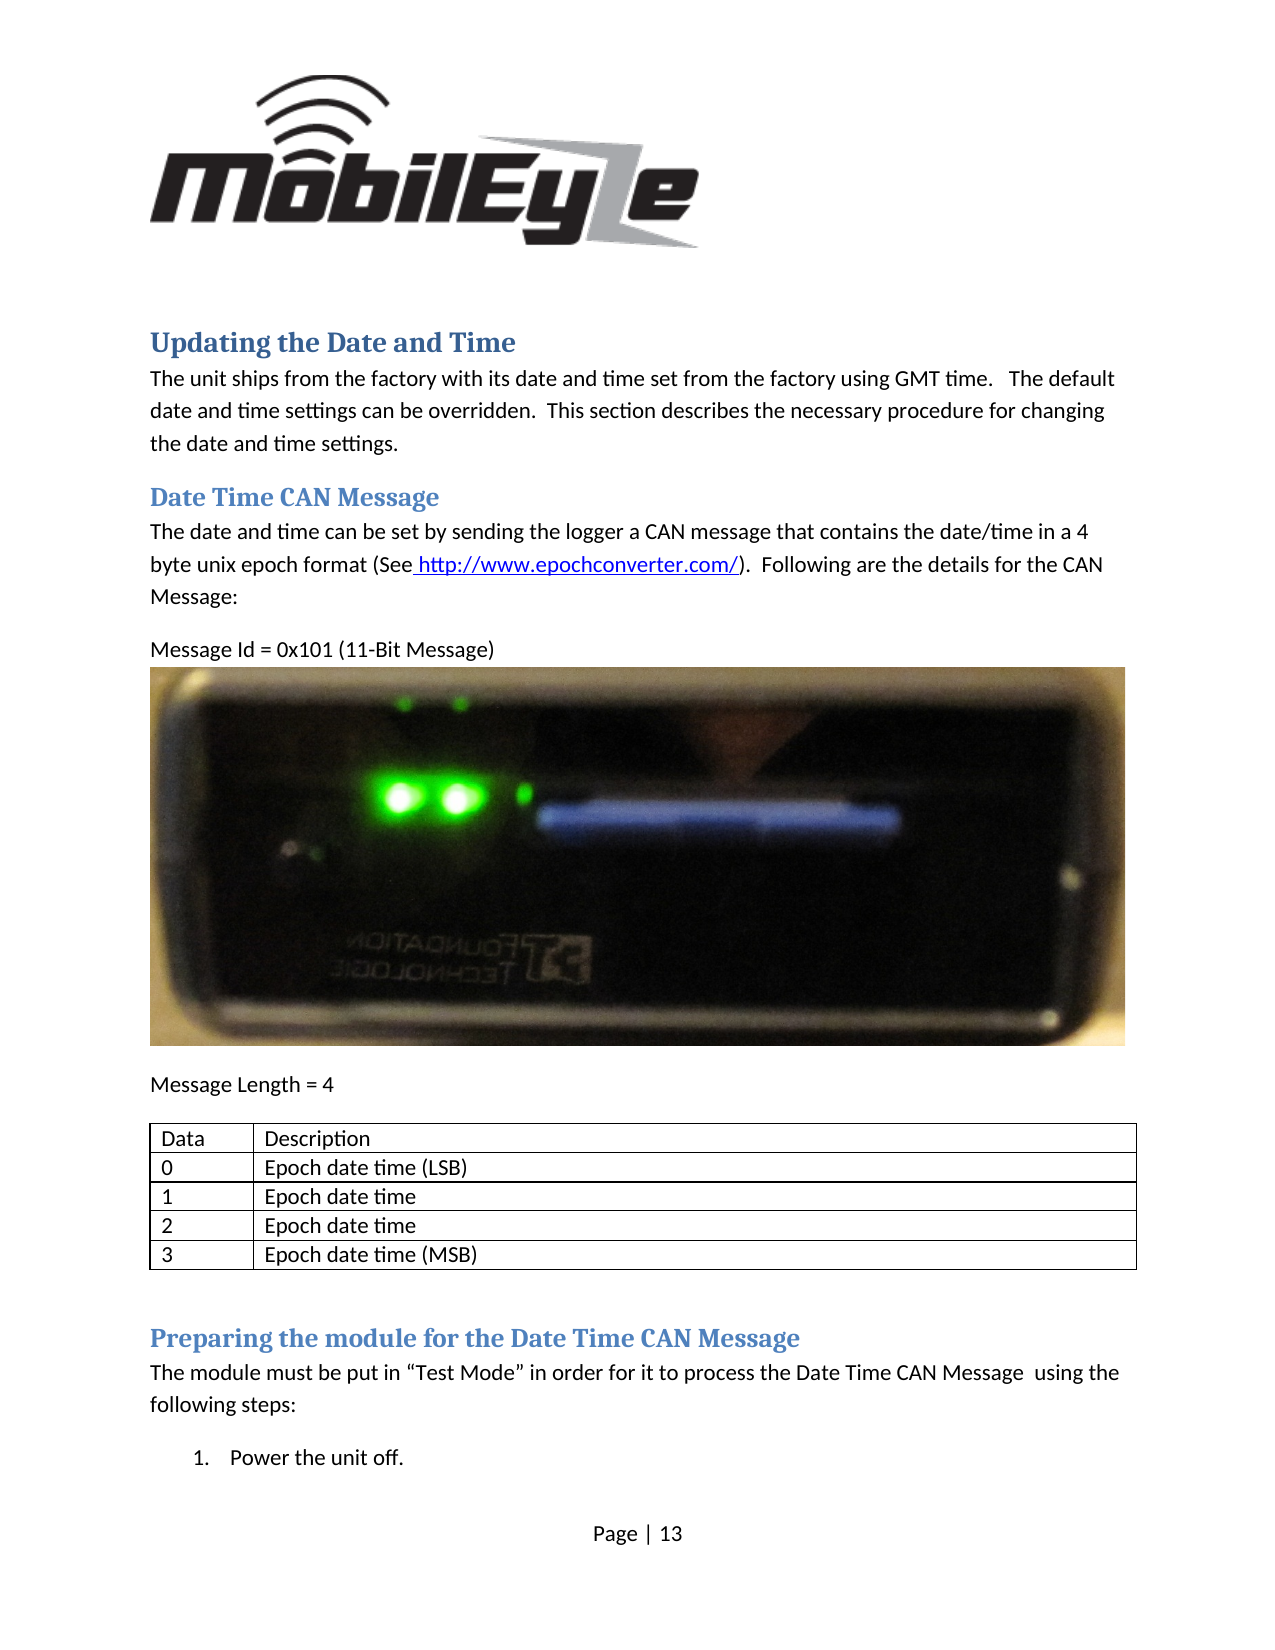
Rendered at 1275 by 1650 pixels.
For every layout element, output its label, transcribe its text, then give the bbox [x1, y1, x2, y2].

table_cell Epoch date time (LSB) [254, 1153, 1136, 1181]
picture [150, 667, 1125, 1046]
subtitle Updating the Date and Time [150, 326, 1125, 359]
text The module must be put in “Test Mode” in order for it to process the Date Time CAN Message using the following steps: [150, 1358, 1125, 1418]
table_cell 2 [151, 1211, 253, 1239]
text The date and time can be set by sending the logger a CAN message that contains the date/time in a 4 byte unix epoch format (See http://www.epochconverter.com/). Following are the details for the CAN Message: [150, 517, 1125, 610]
picture [150, 75, 699, 248]
table_header Description [254, 1124, 1136, 1152]
text The unit ships from the factory with its date and time set from the factory using GMT time. The default date and time settings can be overridden. This section describes the necessary procedure for changing the date and time settings. [150, 364, 1125, 457]
subtitle Preparing the module for the Date Time CAN Message [150, 1323, 1125, 1354]
table_cell 3 [151, 1241, 253, 1268]
table_cell Epoch date time (MSB) [254, 1241, 1136, 1268]
text Message Length = 4 [150, 1070, 1125, 1098]
table_header Data [151, 1124, 253, 1152]
text Message Id = 0x101 (11-Bit Message) [150, 635, 1125, 667]
list Power the unit off. [192, 1443, 1125, 1472]
subtitle Date Time CAN Message [150, 482, 1125, 513]
table_cell 0 [151, 1153, 253, 1181]
table_cell Epoch date time [254, 1211, 1136, 1239]
table_cell 1 [151, 1183, 253, 1210]
table_cell Epoch date time [254, 1183, 1136, 1210]
